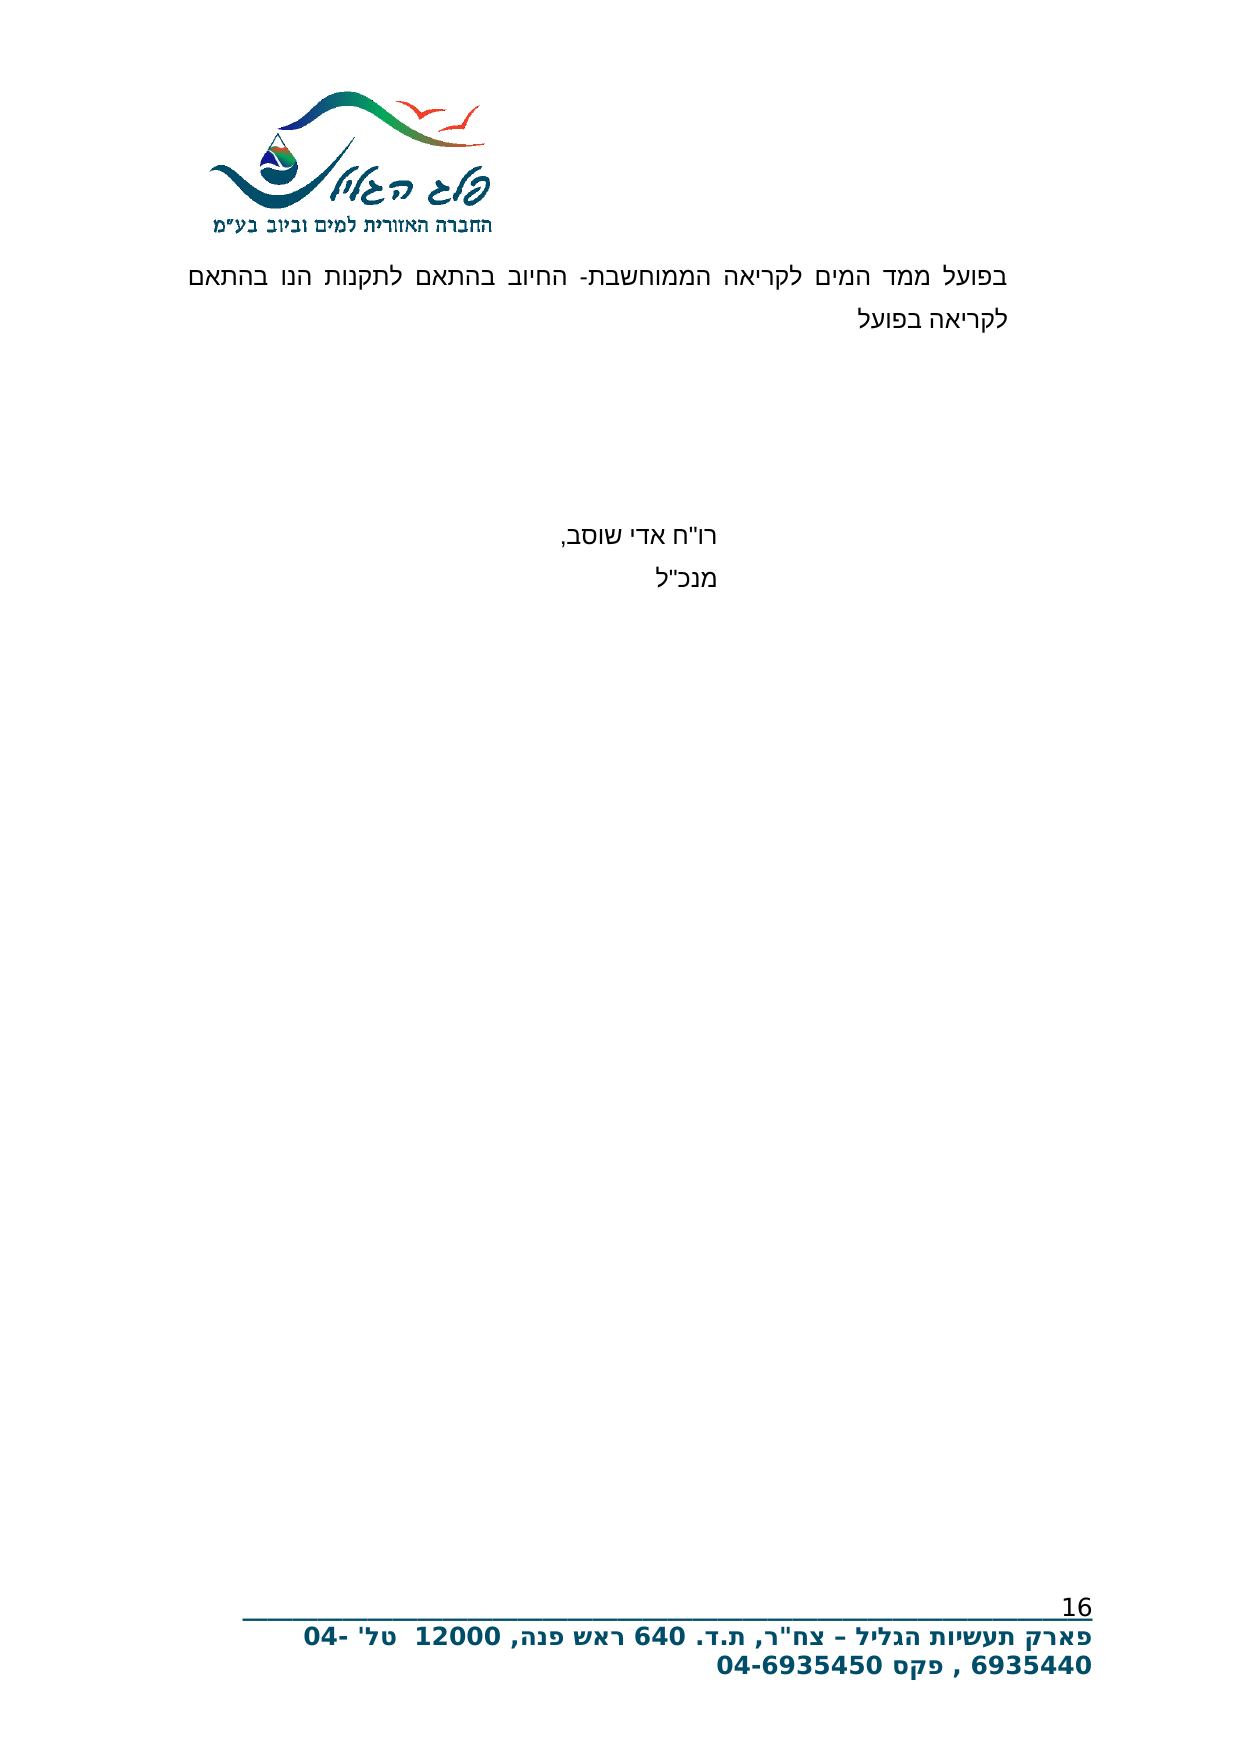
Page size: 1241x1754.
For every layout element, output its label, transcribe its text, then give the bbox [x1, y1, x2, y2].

list מנכ"ל [187, 564, 717, 593]
picture [187, 73, 504, 251]
list רו"ח אדי שוסב, [187, 521, 717, 549]
